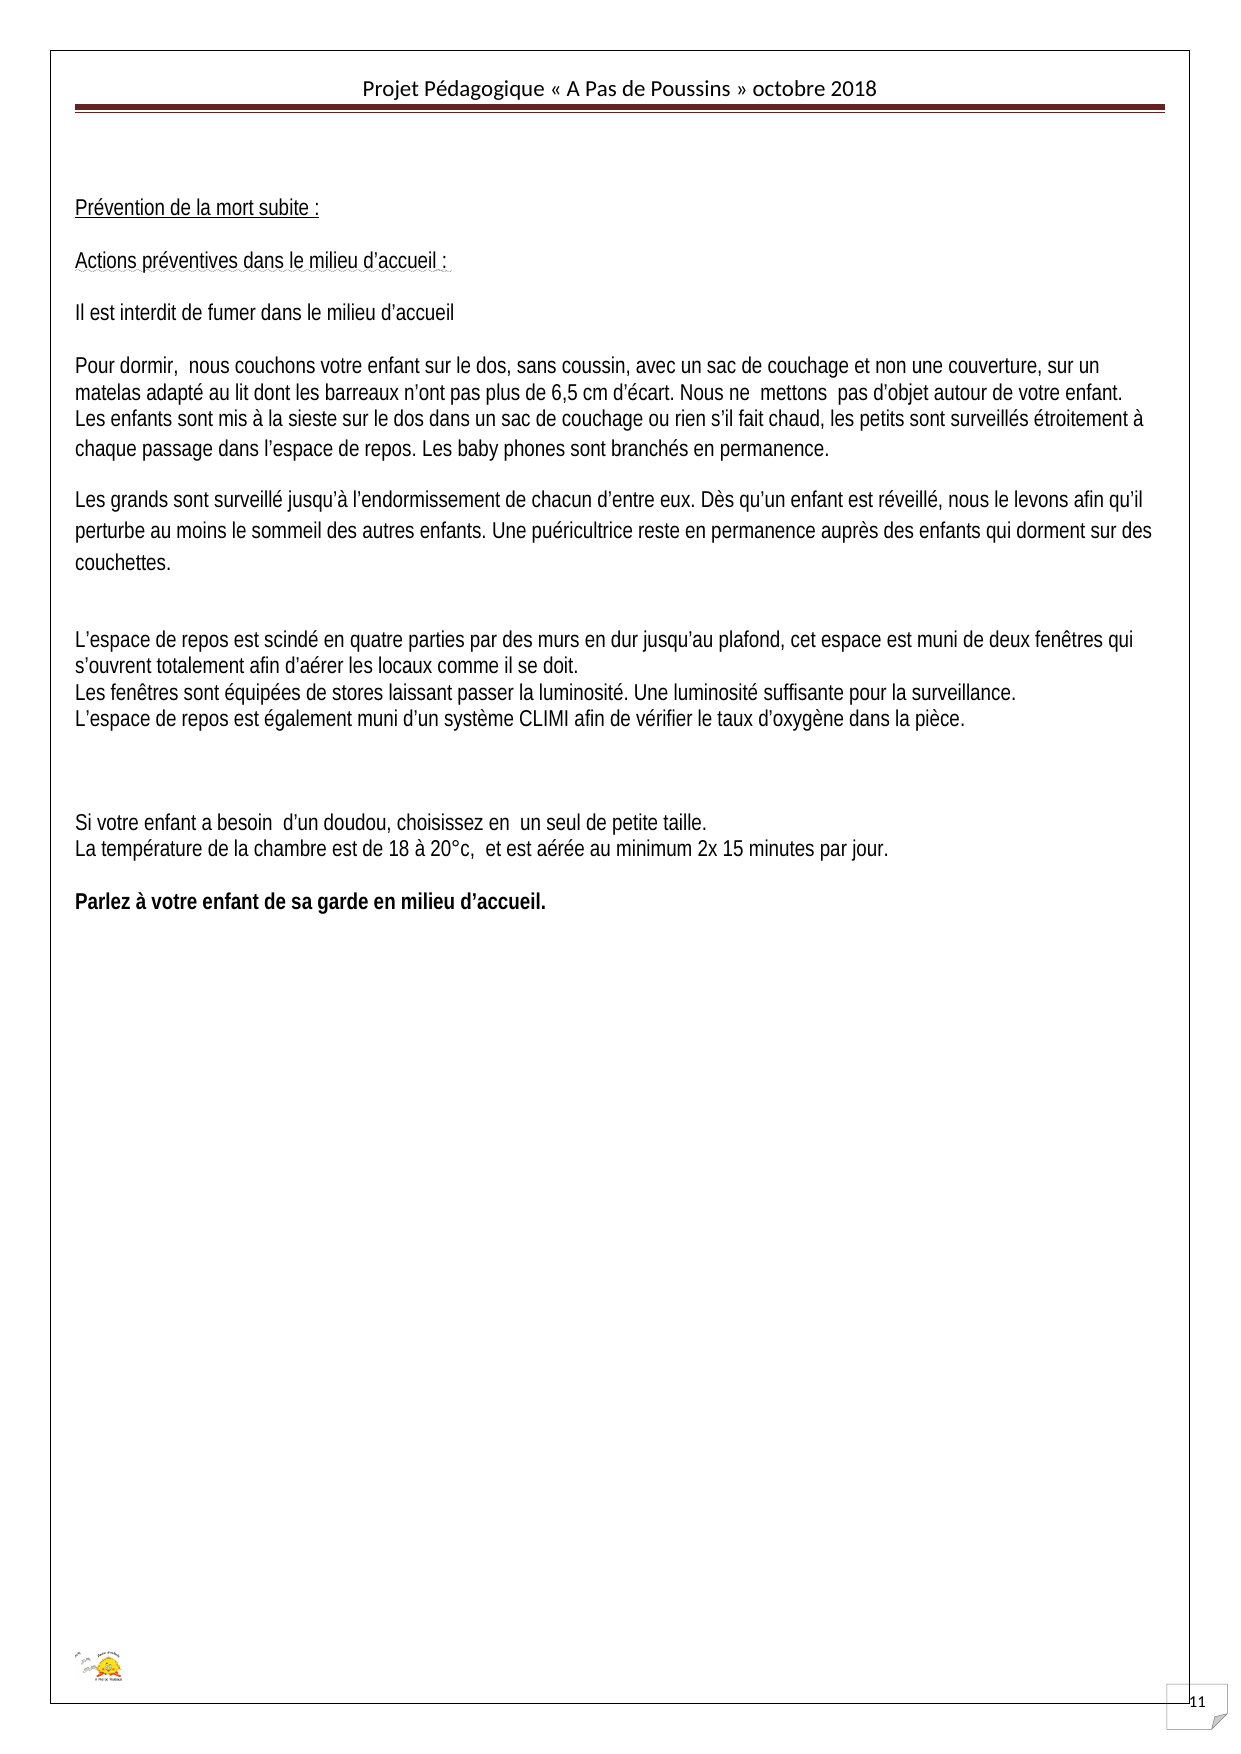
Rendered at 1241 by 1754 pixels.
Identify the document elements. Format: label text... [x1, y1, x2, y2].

picture [75, 1651, 122, 1681]
text Si votre enfant a besoin d’un doudou, choisissez en un seul de petite taille. [75, 809, 1165, 835]
text Il est interdit de fumer dans le milieu d’accueil [75, 299, 1165, 326]
text L’espace de repos est également muni d’un système CLIMI afin de vérifier le taux d’oxygène dans la pièce. [75, 705, 1165, 731]
text Les fenêtres sont équipées de stores laissant passer la luminosité. Une luminosité suffisante pour la surveillance. [75, 678, 1165, 705]
text Les grands sont surveillé jusqu’à l’endormissement de chacun d’entre eux. Dès qu’un enfant est réveillé, nous le levons afin qu’il perturbe au moins le sommeil des autres enfants. Une puéricultrice reste en permanence auprès des enfants qui dorment sur des couchettes. [75, 486, 1165, 575]
text Parlez à votre enfant de sa garde en milieu d’accueil. [75, 888, 1165, 914]
text Actions préventives dans le milieu d’accueil : [75, 247, 1165, 273]
text Pour dormir, nous couchons votre enfant sur le dos, sans coussin, avec un sac de couchage et non une couverture, sur un matelas adapté au lit dont les barreaux n’ont pas plus de 6,5 cm d’écart. Nous ne mettons pas d’objet autour de votre enfant. [75, 352, 1165, 405]
text Prévention de la mort subite : [75, 194, 1165, 220]
text L’espace de repos est scindé en quatre parties par des murs en dur jusqu’au plafond, cet espace est muni de deux fenêtres qui s’ouvrent totalement afin d’aérer les locaux comme il se doit. [75, 626, 1165, 678]
text Les enfants sont mis à la sieste sur le dos dans un sac de couchage ou rien s’il fait chaud, les petits sont surveillés étroitement à chaque passage dans l’espace de repos. Les baby phones sont branchés en permanence. [75, 405, 1165, 461]
text La température de la chambre est de 18 à 20°c, et est aérée au minimum 2x 15 minutes par jour. [75, 835, 1165, 861]
